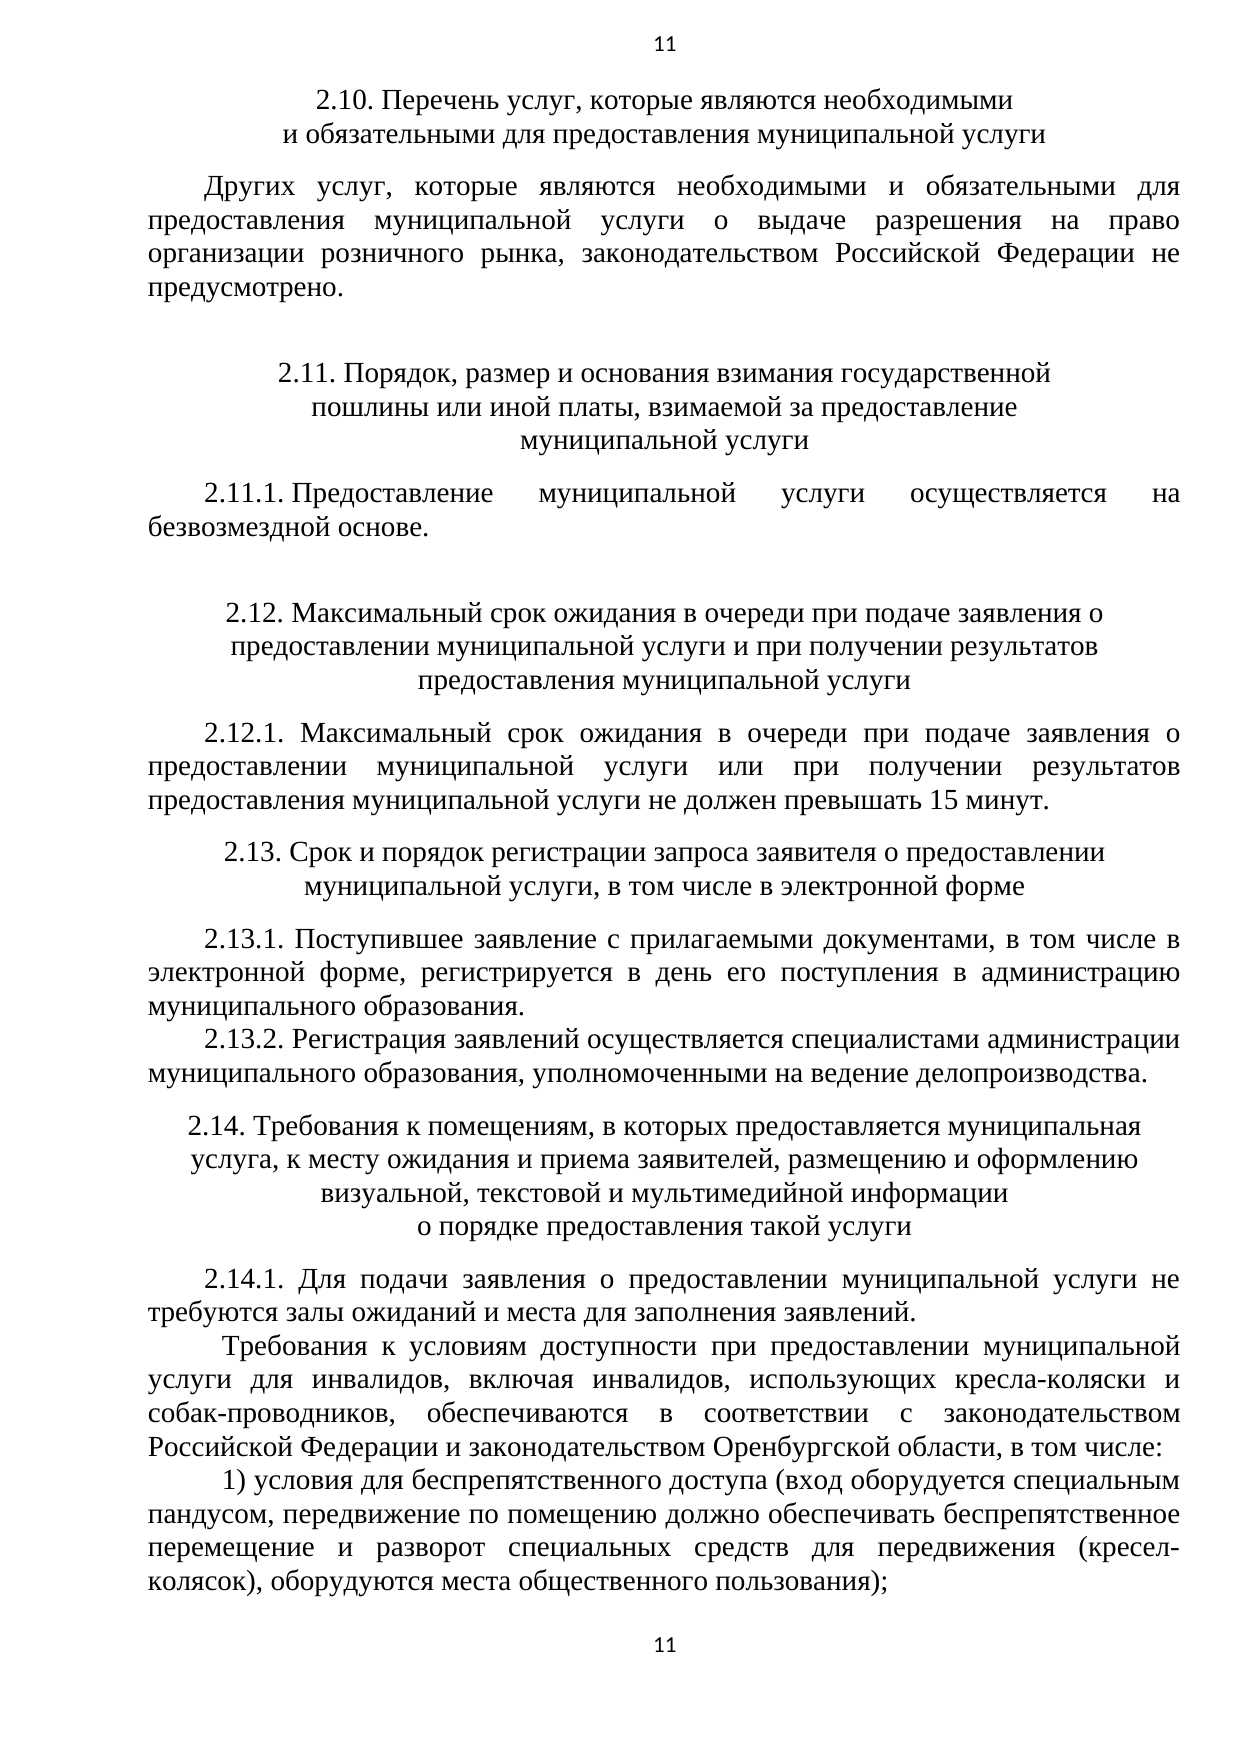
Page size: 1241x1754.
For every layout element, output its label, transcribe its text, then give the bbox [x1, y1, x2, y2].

text о порядке предоставления такой услуги [148, 1208, 1181, 1242]
text муниципальной услуги [148, 422, 1181, 456]
text 2.12.1. Максимальный срок ожидания в очереди при подаче заявления о предоставлении муниципальной услуги или при получении результатов предоставления муниципальной услуги не должен превышать 15 минут. [148, 715, 1181, 815]
text 2.14.1. Для подачи заявления о предоставлении муниципальной услуги не требуются залы ожиданий и места для заполнения заявлений. [148, 1261, 1181, 1328]
text Требования к условиям доступности при предоставлении муниципальной услуги для инвалидов, включая инвалидов, использующих кресла-коляски и собак-проводников, обеспечиваются в соответствии с законодательством Российской Федерации и законодательством Оренбургской области, в том числе: [148, 1328, 1181, 1462]
text 2.11. Порядок, размер и основания взимания государственной [148, 355, 1181, 389]
text 2.14. Требования к помещениям, в которых предоставляется муниципальная услуга, к месту ожидания и приема заявителей, размещению и оформлению визуальной, текстовой и мультимедийной информации [148, 1108, 1181, 1208]
text 2.13.2. Регистрация заявлений осуществляется специалистами администрации муниципального образования, уполномоченными на ведение делопроизводства. [148, 1021, 1181, 1088]
text 1) условия для беспрепятственного доступа (вход оборудуется специальным пандусом, передвижение по помещению должно обеспечивать беспрепятственное перемещение и разворот специальных средств для передвижения (кресел-колясок), оборудуются места общественного пользования); [148, 1462, 1181, 1596]
text 2.11.1. Предоставление муниципальной услуги осуществляется на безвозмездной основе. [148, 475, 1181, 542]
text 2.12. Максимальный срок ожидания в очереди при подаче заявления о предоставлении муниципальной услуги и при получении результатов предоставления муниципальной услуги [148, 595, 1181, 696]
text пошлины или иной платы, взимаемой за предоставление [148, 389, 1181, 422]
text 2.10. Перечень услуг, которые являются необходимыми [148, 82, 1181, 116]
text 2.13.1. Поступившее заявление с прилагаемыми документами, в том числе в электронной форме, регистрируется в день его поступления в администрацию муниципального образования. [148, 921, 1181, 1021]
text 2.13. Срок и порядок регистрации запроса заявителя о предоставлении [148, 834, 1181, 868]
text муниципальной услуги, в том числе в электронной форме [148, 868, 1181, 902]
text и обязательными для предоставления муниципальной услуги [148, 116, 1181, 149]
text Других услуг, которые являются необходимыми и обязательными для предоставления муниципальной услуги о выдаче разрешения на право организации розничного рынка, законодательством Российской Федерации не предусмотрено. [148, 168, 1181, 303]
